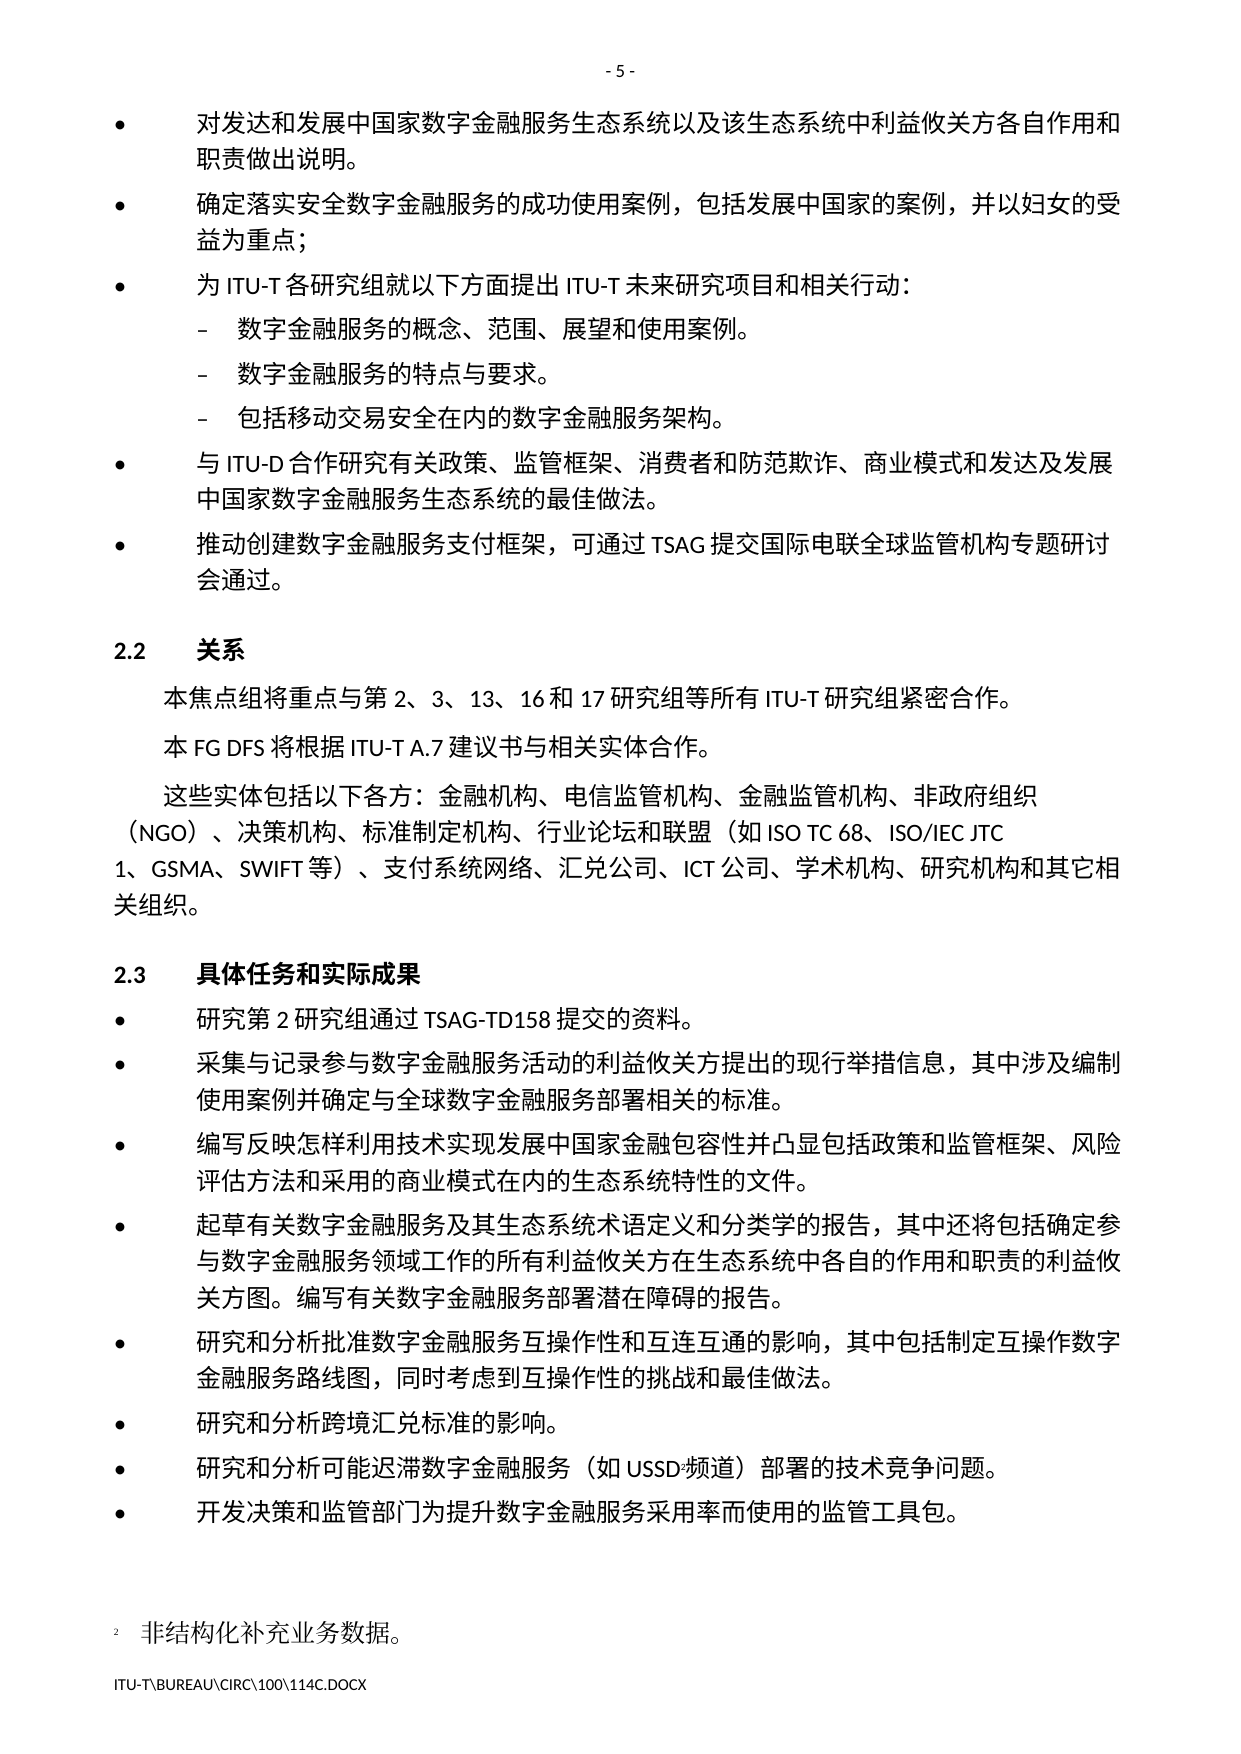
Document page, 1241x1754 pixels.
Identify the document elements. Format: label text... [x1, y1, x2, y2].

text 本焦点组将重点与第2、3、13、16和17研究组等所有ITU-T研究组紧密合作。 [113, 679, 1127, 715]
text • 起草有关数字金融服务及其生态系统术语定义和分类学的报告，其中还将包括确定参与数字金融服务领域工作的所有利益攸关方在生态系统中各自的作用和职责的利益攸关方图。编写有关数字金融服务部署潜在障碍的报告。 [113, 1206, 1127, 1314]
text – 包括移动交易安全在内的数字金融服务架构。 [196, 399, 1127, 435]
text • 对发达和发展中国家数字金融服务生态系统以及该生态系统中利益攸关方各自作用和职责做出说明。 [113, 103, 1127, 176]
text • 研究和分析跨境汇兑标准的影响。 [113, 1403, 1127, 1440]
subtitle 2.2 关系 [113, 630, 1127, 666]
text • 研究第2研究组通过TSAG-TD158提交的资料。 [113, 999, 1127, 1036]
text • 编写反映怎样利用技术实现发展中国家金融包容性并凸显包括政策和监管框架、风险评估方法和采用的商业模式在内的生态系统特性的文件。 [113, 1125, 1127, 1197]
subtitle 2.3 具体任务和实际成果 [113, 955, 1127, 991]
text 本FG DFS将根据ITU-T A.7建议书与相关实体合作。 [113, 728, 1127, 764]
text • 确定落实安全数字金融服务的成功使用案例，包括发展中国家的案例，并以妇女的受益为重点； [113, 184, 1127, 257]
text • 开发决策和监管部门为提升数字金融服务采用率而使用的监管工具包。 [113, 1493, 1127, 1529]
text – 数字金融服务的特点与要求。 [196, 354, 1127, 391]
text • 研究和分析批准数字金融服务互操作性和互连互通的影响，其中包括制定互操作数字金融服务路线图，同时考虑到互操作性的挑战和最佳做法。 [113, 1323, 1127, 1395]
text • 研究和分析可能迟滞数字金融服务（如USSD频道）部署的技术竞争问题。 [113, 1448, 1127, 1484]
text • 采集与记录参与数字金融服务活动的利益攸关方提出的现行举措信息，其中涉及编制使用案例并确定与全球数字金融服务部署相关的标准。 [113, 1044, 1127, 1116]
text – 数字金融服务的概念、范围、展望和使用案例。 [196, 310, 1127, 346]
text • 与ITU-D合作研究有关政策、监管框架、消费者和防范欺诈、商业模式和发达及发展中国家数字金融服务生态系统的最佳做法。 [113, 443, 1127, 516]
text 这些实体包括以下各方：金融机构、电信监管机构、金融监管机构、非政府组织（NGO）、决策机构、标准制定机构、行业论坛和联盟（如ISO TC 68、ISO/IEC JTC 1、GSMA、SWIFT等）、支付系统网络、汇兑公司、ICT公司、学术机构、研究机构和其它相关组织。 [113, 776, 1127, 921]
text • 推动创建数字金融服务支付框架，可通过TSAG提交国际电联全球监管机构专题研讨会通过。 [113, 524, 1127, 597]
text • 为ITU-T各研究组就以下方面提出ITU-T未来研究项目和相关行动： [113, 265, 1127, 301]
